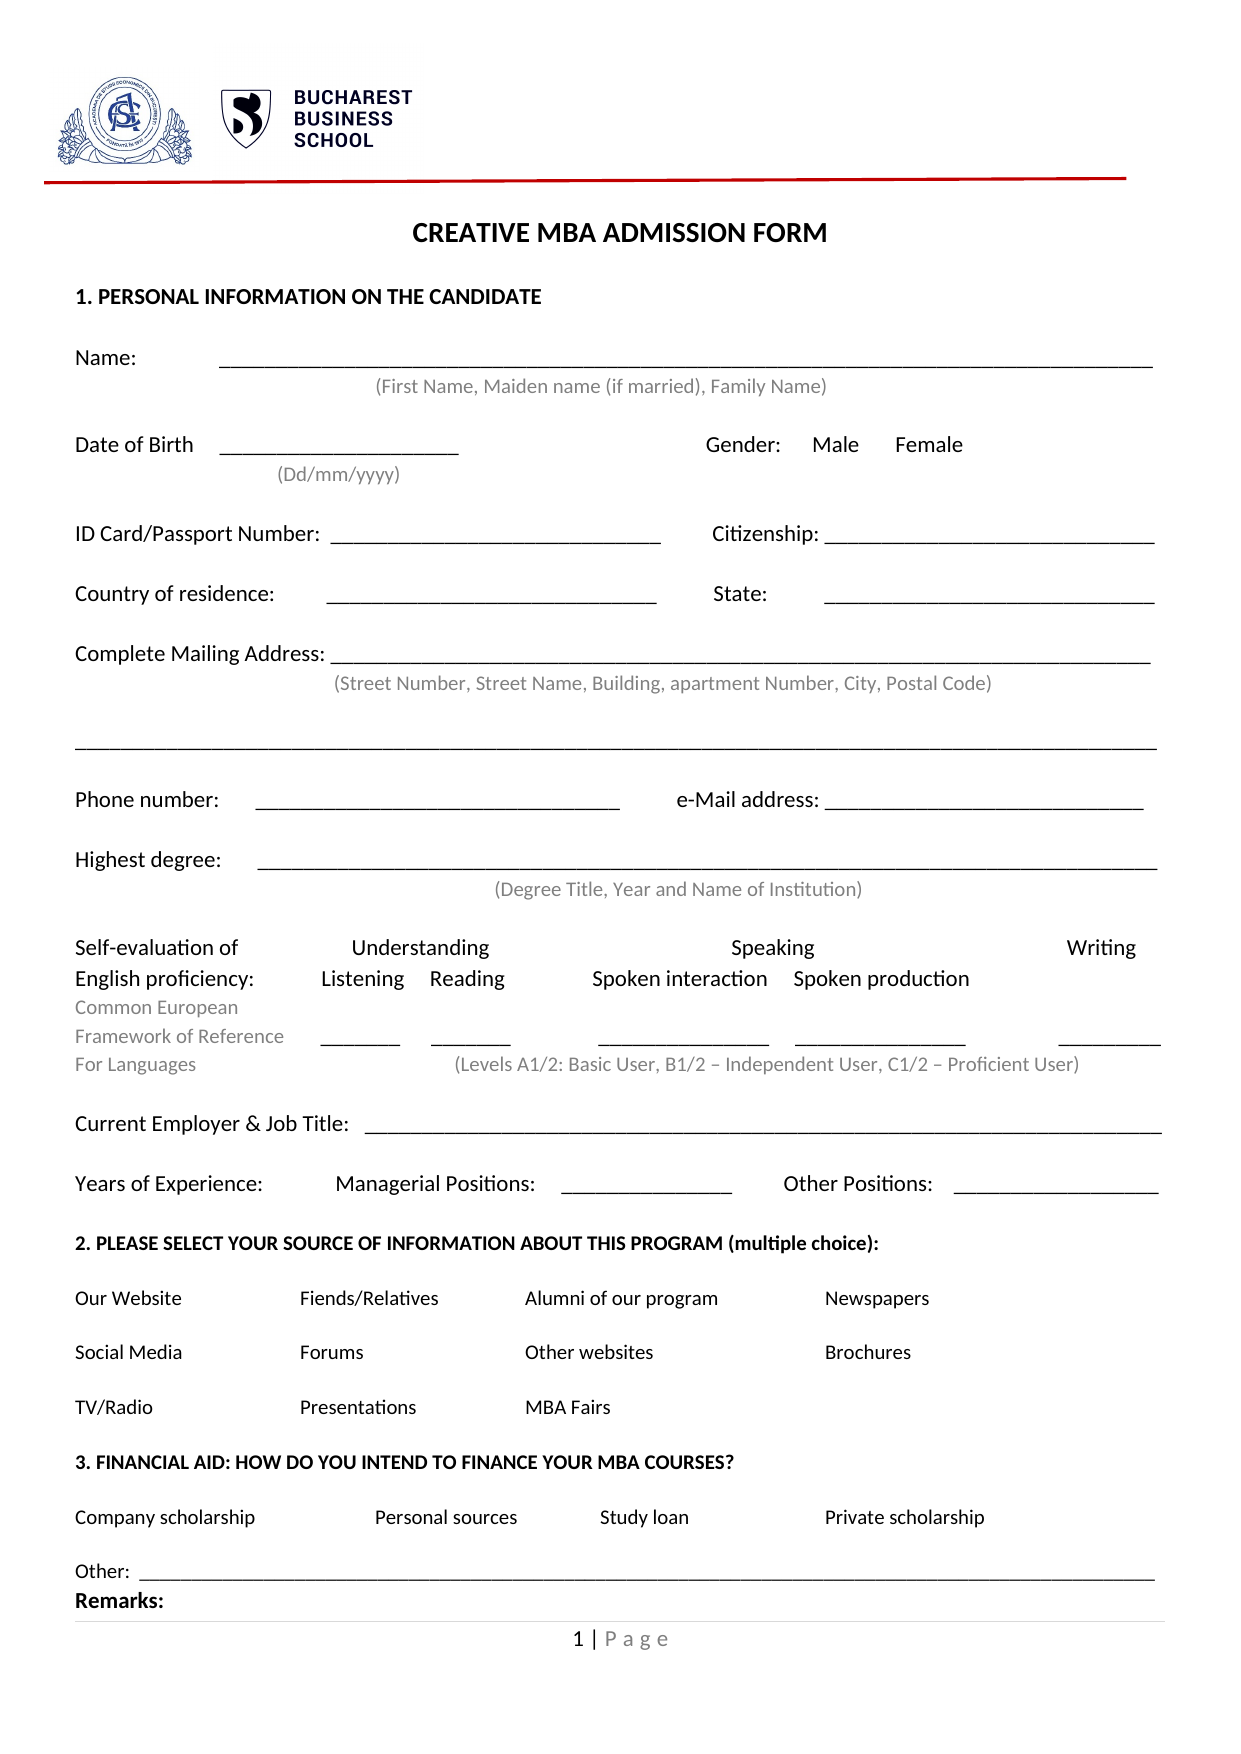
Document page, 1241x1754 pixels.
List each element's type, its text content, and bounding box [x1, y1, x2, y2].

text 1. PERSONAL INFORMATION ON THE CANDIDATE [75, 282, 1165, 310]
text Company scholarship Personal sources Study loan Private scholarship [75, 1504, 1165, 1529]
text Country of residence: _____________________________ State: _____________________________ [75, 579, 1165, 607]
text Highest degree: _______________________________________________________________________________ [75, 846, 1165, 873]
text Years of Experience: Managerial Positions: _______________ Other Positions: __________________ [75, 1169, 1165, 1198]
text (Dd/mm/yyyy) [75, 461, 1165, 486]
text Name: __________________________________________________________________________________ [75, 343, 1165, 371]
text Our Website Fiends/Relatives Alumni of our program Newspapers [75, 1285, 1165, 1310]
picture [212, 183, 424, 194]
text Other: __________________________________________________________________________________________________ [75, 1559, 1165, 1584]
text Framework of Reference _______ _______ _______________ _______________ _________ [75, 1021, 1165, 1049]
text ID Card/Passport Number: _____________________________ Citizenship: _____________________________ [75, 519, 1165, 547]
text 2. PLEASE SELECT YOUR SOURCE OF INFORMATION ABOUT THIS PROGRAM (multiple choice): [75, 1230, 1165, 1255]
text English proficiency: Listening Reading Spoken interaction Spoken production [75, 964, 1165, 992]
text Complete Mailing Address: ________________________________________________________________________ [75, 639, 1165, 667]
text (Street Number, Street Name, Building, apartment Number, City, Postal Code) [75, 670, 1165, 695]
text (Degree Title, Year and Name of Institution) [75, 876, 1165, 901]
text Date of Birth _____________________ Gender: Male Female [75, 431, 1165, 459]
text _______________________________________________________________________________________________ [75, 725, 1165, 753]
picture [212, 43, 424, 180]
text Current Employer & Job Title: ______________________________________________________________________ [75, 1109, 1165, 1137]
text For Languages (Levels A1/2: Basic User, B1/2 – Independent User, C1/2 – Proficient User) [75, 1052, 1165, 1077]
text Remarks: [75, 1586, 1165, 1614]
text (First Name, Maiden name (if married), Family Name) [75, 373, 1165, 398]
text CREATIVE MBA ADMISSION FORM [75, 214, 1165, 249]
text Self-evaluation of Understanding Speaking Writing [75, 933, 1165, 962]
text Common European [75, 994, 1165, 1019]
text 3. FINANCIAL AID: HOW DO YOU INTEND TO FINANCE YOUR MBA COURSES? [75, 1449, 1165, 1474]
text TV/Radio Presentations MBA Fairs [75, 1394, 1165, 1420]
text Social Media Forums Other websites Brochures [75, 1339, 1165, 1365]
text Phone number: ________________________________ e-Mail address: ____________________________ [75, 785, 1165, 813]
picture [48, 67, 200, 172]
